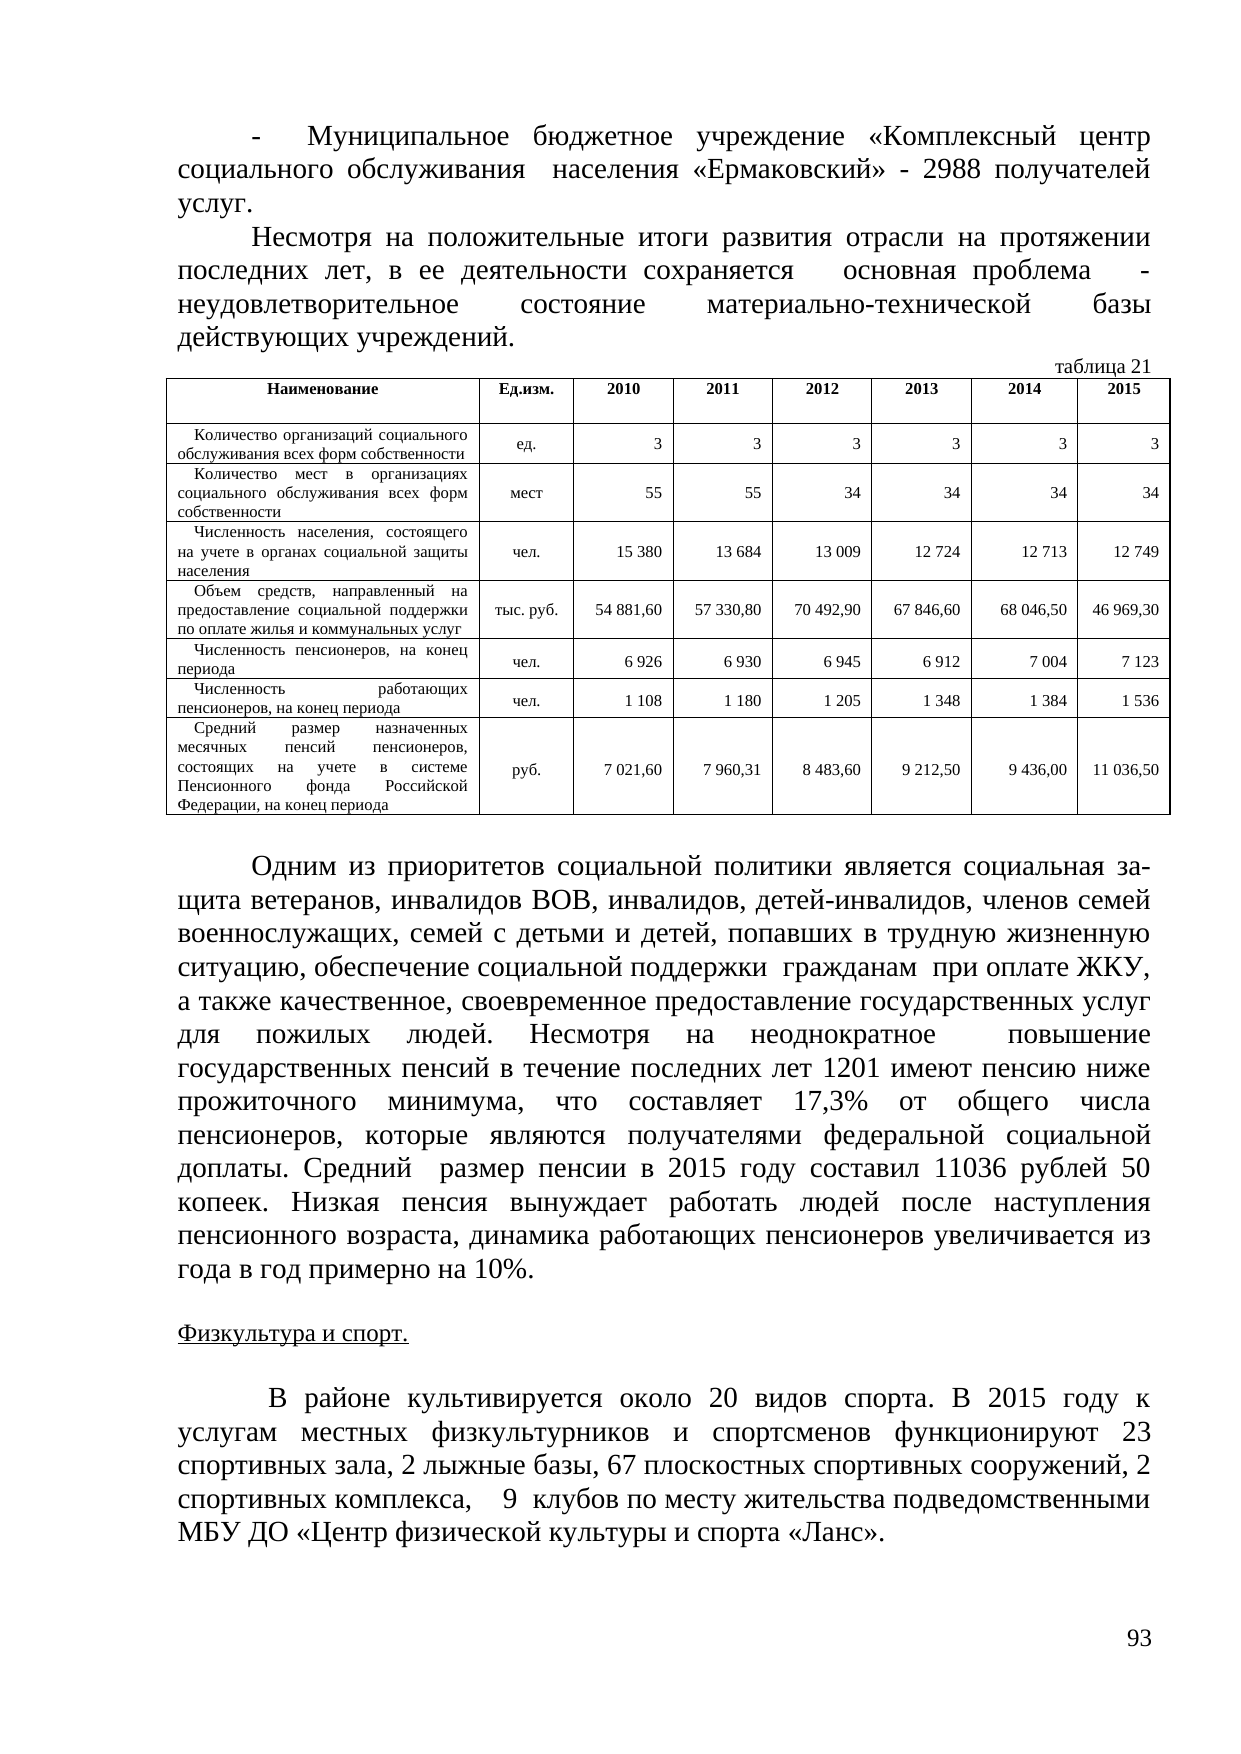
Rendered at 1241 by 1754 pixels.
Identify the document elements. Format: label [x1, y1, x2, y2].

table_header [773, 379, 871, 423]
table_cell [480, 522, 573, 580]
table_cell [574, 718, 673, 814]
table_cell [574, 464, 673, 521]
table_cell [773, 581, 871, 638]
table_cell [872, 718, 971, 814]
table_cell [773, 679, 871, 717]
table_cell [872, 424, 971, 463]
table_cell [480, 464, 573, 521]
table_cell [872, 581, 971, 638]
table_cell [480, 718, 573, 814]
table_cell [972, 464, 1077, 521]
table_cell [674, 522, 772, 580]
table_cell [574, 522, 673, 580]
table_cell [480, 424, 573, 463]
table_cell [1078, 639, 1169, 678]
table_cell [972, 679, 1077, 717]
table_cell [972, 522, 1077, 580]
table_cell [167, 464, 479, 521]
table_header [574, 379, 673, 423]
table_cell [674, 581, 772, 638]
table_cell [480, 639, 573, 678]
table_cell [167, 424, 479, 463]
table_cell [1078, 679, 1169, 717]
table_cell [972, 639, 1077, 678]
table_cell [480, 581, 573, 638]
table_header [872, 379, 971, 423]
table_cell [1078, 718, 1169, 814]
table_cell [167, 679, 479, 717]
table_cell [167, 581, 479, 638]
table_cell [674, 679, 772, 717]
table_cell [674, 464, 772, 521]
table_cell [972, 718, 1077, 814]
table_cell [872, 639, 971, 678]
table_cell [1078, 581, 1169, 638]
table_cell [773, 639, 871, 678]
table_cell [674, 718, 772, 814]
table_cell [1078, 464, 1169, 521]
table_cell [773, 464, 871, 521]
table_cell [773, 424, 871, 463]
table_cell [1078, 522, 1169, 580]
table_header [480, 379, 573, 423]
table_header [167, 379, 479, 423]
table_cell [872, 464, 971, 521]
table_cell [574, 639, 673, 678]
table_cell [773, 718, 871, 814]
table_cell [574, 581, 673, 638]
table_cell [872, 679, 971, 717]
table_header [674, 379, 772, 423]
table_cell [574, 679, 673, 717]
table_cell [1078, 424, 1169, 463]
table_cell [167, 639, 479, 678]
table_cell [574, 424, 673, 463]
table_cell [167, 522, 479, 580]
table_cell [480, 679, 573, 717]
table_header [972, 379, 1077, 423]
table_cell [872, 522, 971, 580]
table_cell [674, 639, 772, 678]
table_cell [167, 718, 479, 814]
table_cell [773, 522, 871, 580]
table_header [1078, 379, 1169, 423]
table_cell [972, 581, 1077, 638]
table_cell [972, 424, 1077, 463]
table_cell [674, 424, 772, 463]
